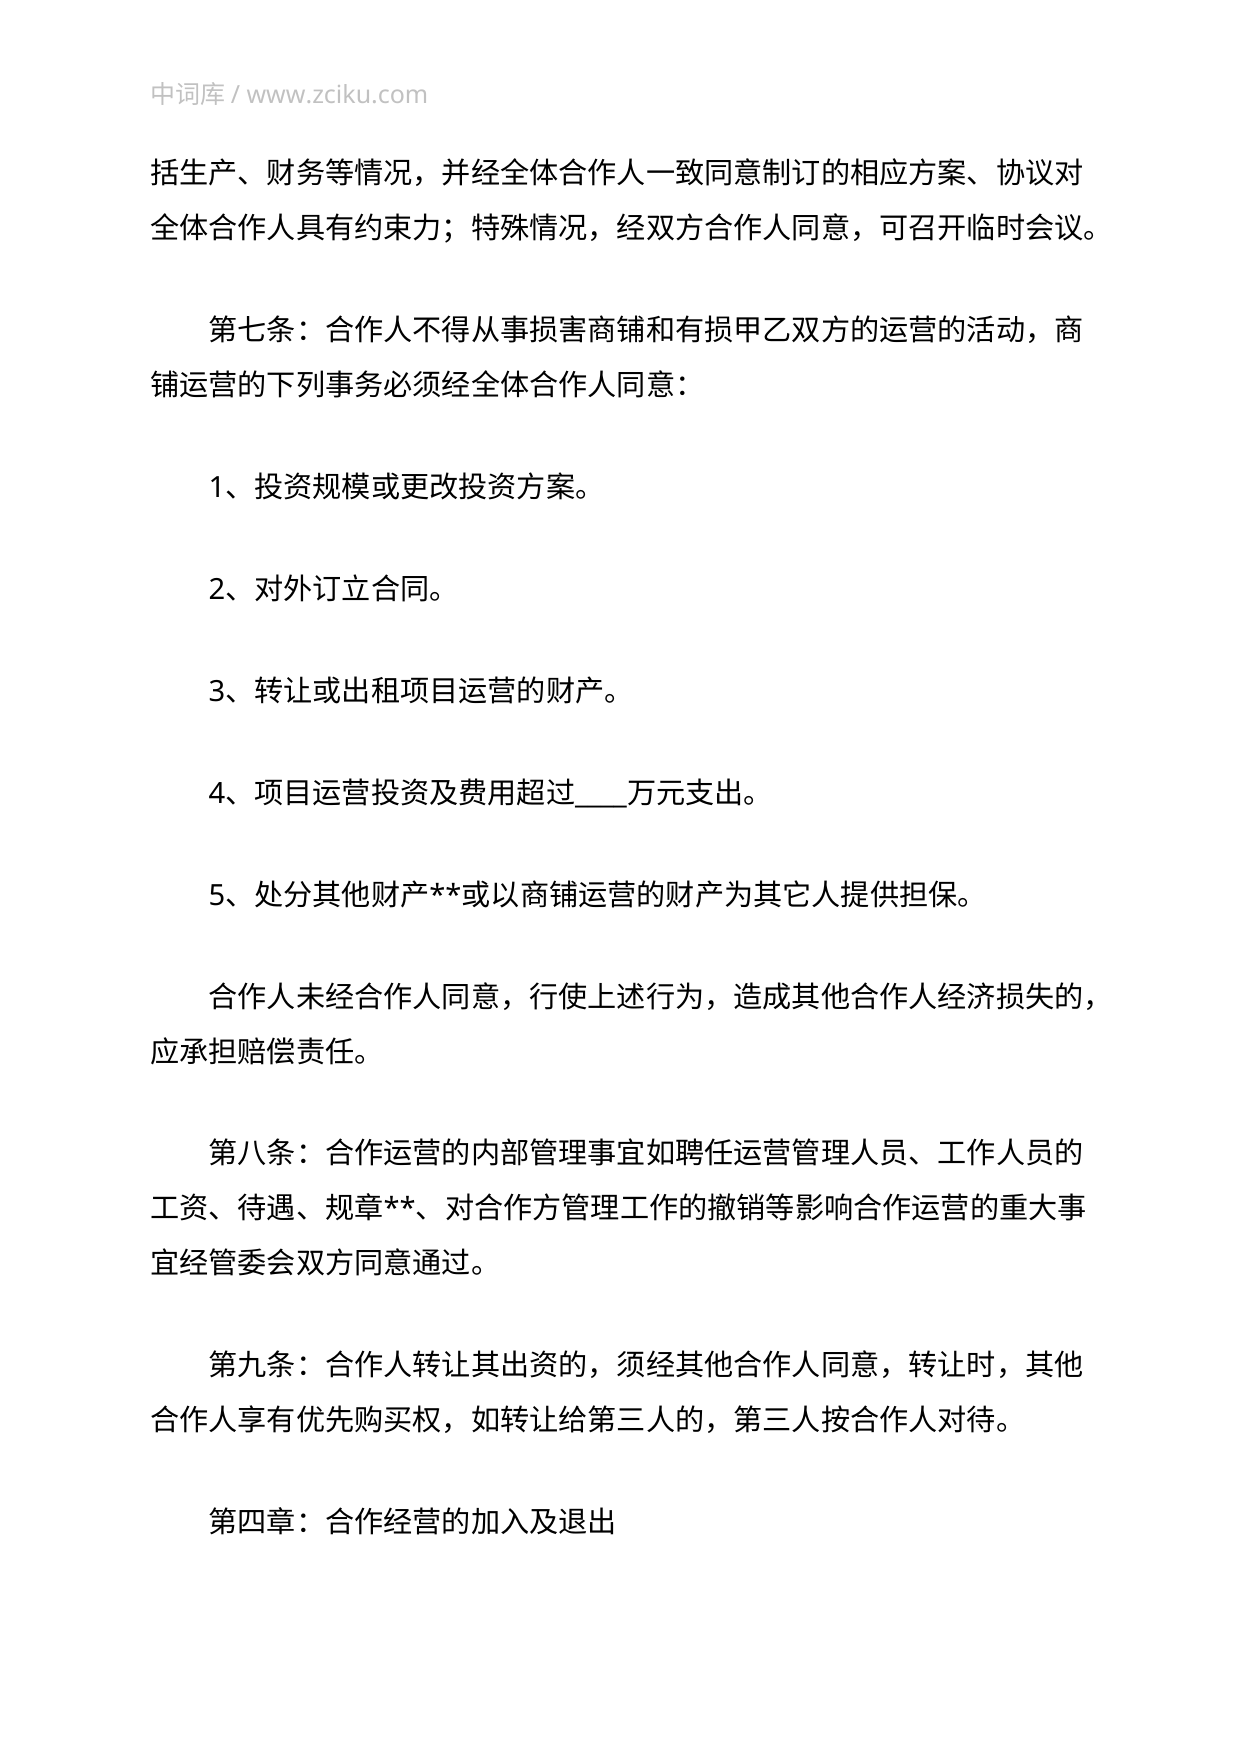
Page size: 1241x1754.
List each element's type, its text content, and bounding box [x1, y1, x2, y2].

text 3、转让或出租项目运营的财产。 [150, 667, 1090, 710]
text 第八条：合作运营的内部管理事宜如聘任运营管理人员、工作人员的工资、待遇、规章**、对合作方管理工作的撤销等影响合作运营的重大事宜经管委会双方同意通过。 [150, 1130, 1090, 1282]
text 2、对外订立合同。 [150, 565, 1090, 608]
text 4、项目运营投资及费用超过____万元支出。 [150, 769, 1090, 812]
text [150, 150, 1090, 247]
text 5、处分其他财产**或以商铺运营的财产为其它人提供担保。 [150, 871, 1090, 914]
text 合作人未经合作人同意，行使上述行为，造成其他合作人经济损失的，应承担赔偿责任。 [150, 973, 1090, 1070]
text 第七条：合作人不得从事损害商铺和有损甲乙双方的运营的活动，商铺运营的下列事务必须经全体合作人同意： [150, 307, 1090, 404]
text 第九条：合作人转让其出资的，须经其他合作人同意，转让时，其他合作人享有优先购买权，如转让给第三人的，第三人按合作人对待。 [150, 1342, 1090, 1439]
text 1、投资规模或更改投资方案。 [150, 463, 1090, 506]
text 第四章：合作经营的加入及退出 [150, 1498, 1090, 1541]
